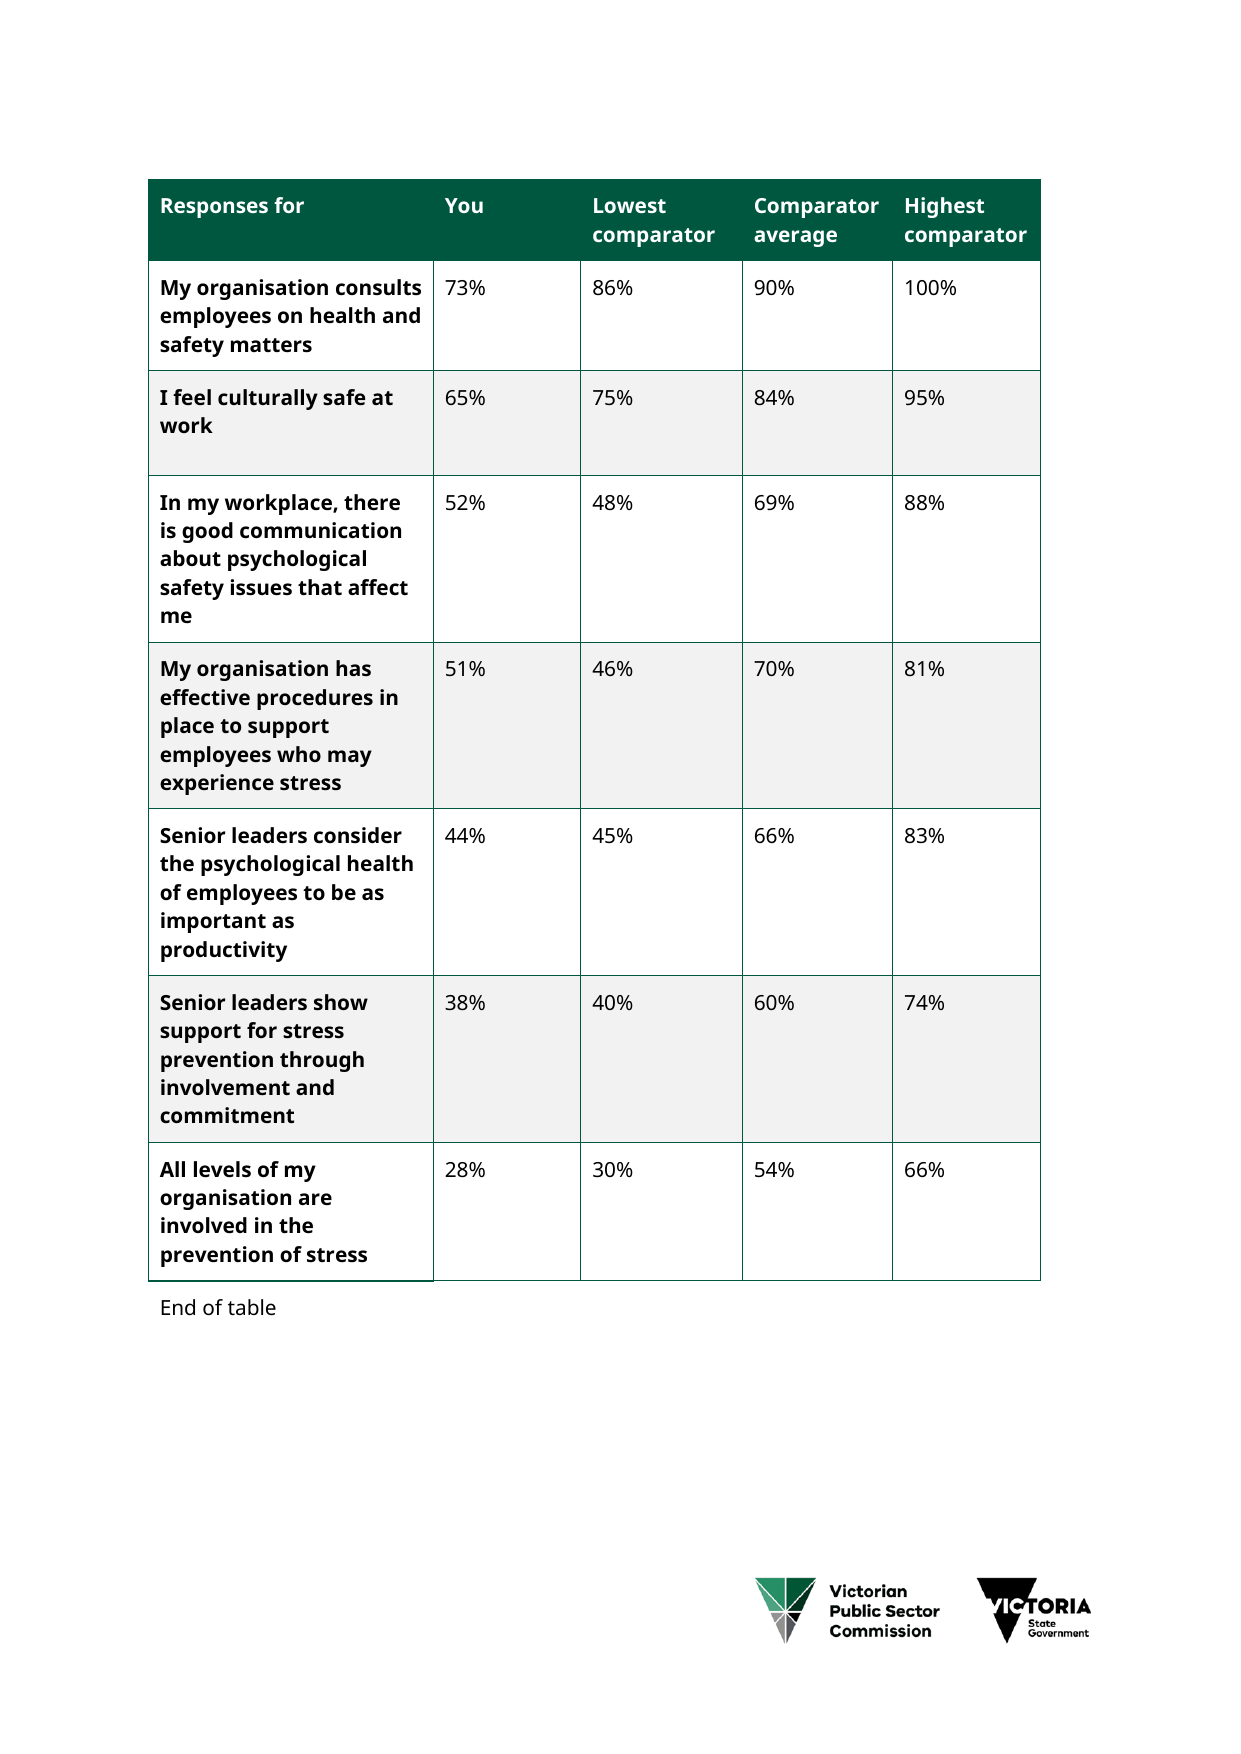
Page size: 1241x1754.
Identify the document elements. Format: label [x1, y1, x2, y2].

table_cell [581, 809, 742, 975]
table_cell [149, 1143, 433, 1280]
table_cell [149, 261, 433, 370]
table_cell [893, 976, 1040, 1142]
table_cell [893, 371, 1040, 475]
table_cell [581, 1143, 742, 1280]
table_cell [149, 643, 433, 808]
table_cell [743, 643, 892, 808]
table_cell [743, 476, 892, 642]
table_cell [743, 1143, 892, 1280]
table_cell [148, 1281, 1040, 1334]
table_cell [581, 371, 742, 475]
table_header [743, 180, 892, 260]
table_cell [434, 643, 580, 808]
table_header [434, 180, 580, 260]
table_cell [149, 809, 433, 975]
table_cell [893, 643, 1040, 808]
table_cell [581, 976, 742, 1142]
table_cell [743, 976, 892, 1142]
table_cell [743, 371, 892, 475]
picture [754, 1577, 1093, 1645]
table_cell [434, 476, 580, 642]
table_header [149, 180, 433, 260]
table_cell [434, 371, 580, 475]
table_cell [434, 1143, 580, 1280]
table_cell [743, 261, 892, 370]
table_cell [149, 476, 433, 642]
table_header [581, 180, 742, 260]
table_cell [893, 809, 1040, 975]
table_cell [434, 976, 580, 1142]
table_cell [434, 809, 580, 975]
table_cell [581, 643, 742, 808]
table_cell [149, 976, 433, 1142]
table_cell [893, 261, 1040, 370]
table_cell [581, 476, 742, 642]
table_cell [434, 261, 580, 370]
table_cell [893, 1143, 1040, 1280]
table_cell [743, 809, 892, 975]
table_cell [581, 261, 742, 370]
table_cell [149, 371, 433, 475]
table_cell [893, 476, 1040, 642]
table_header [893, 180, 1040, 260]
